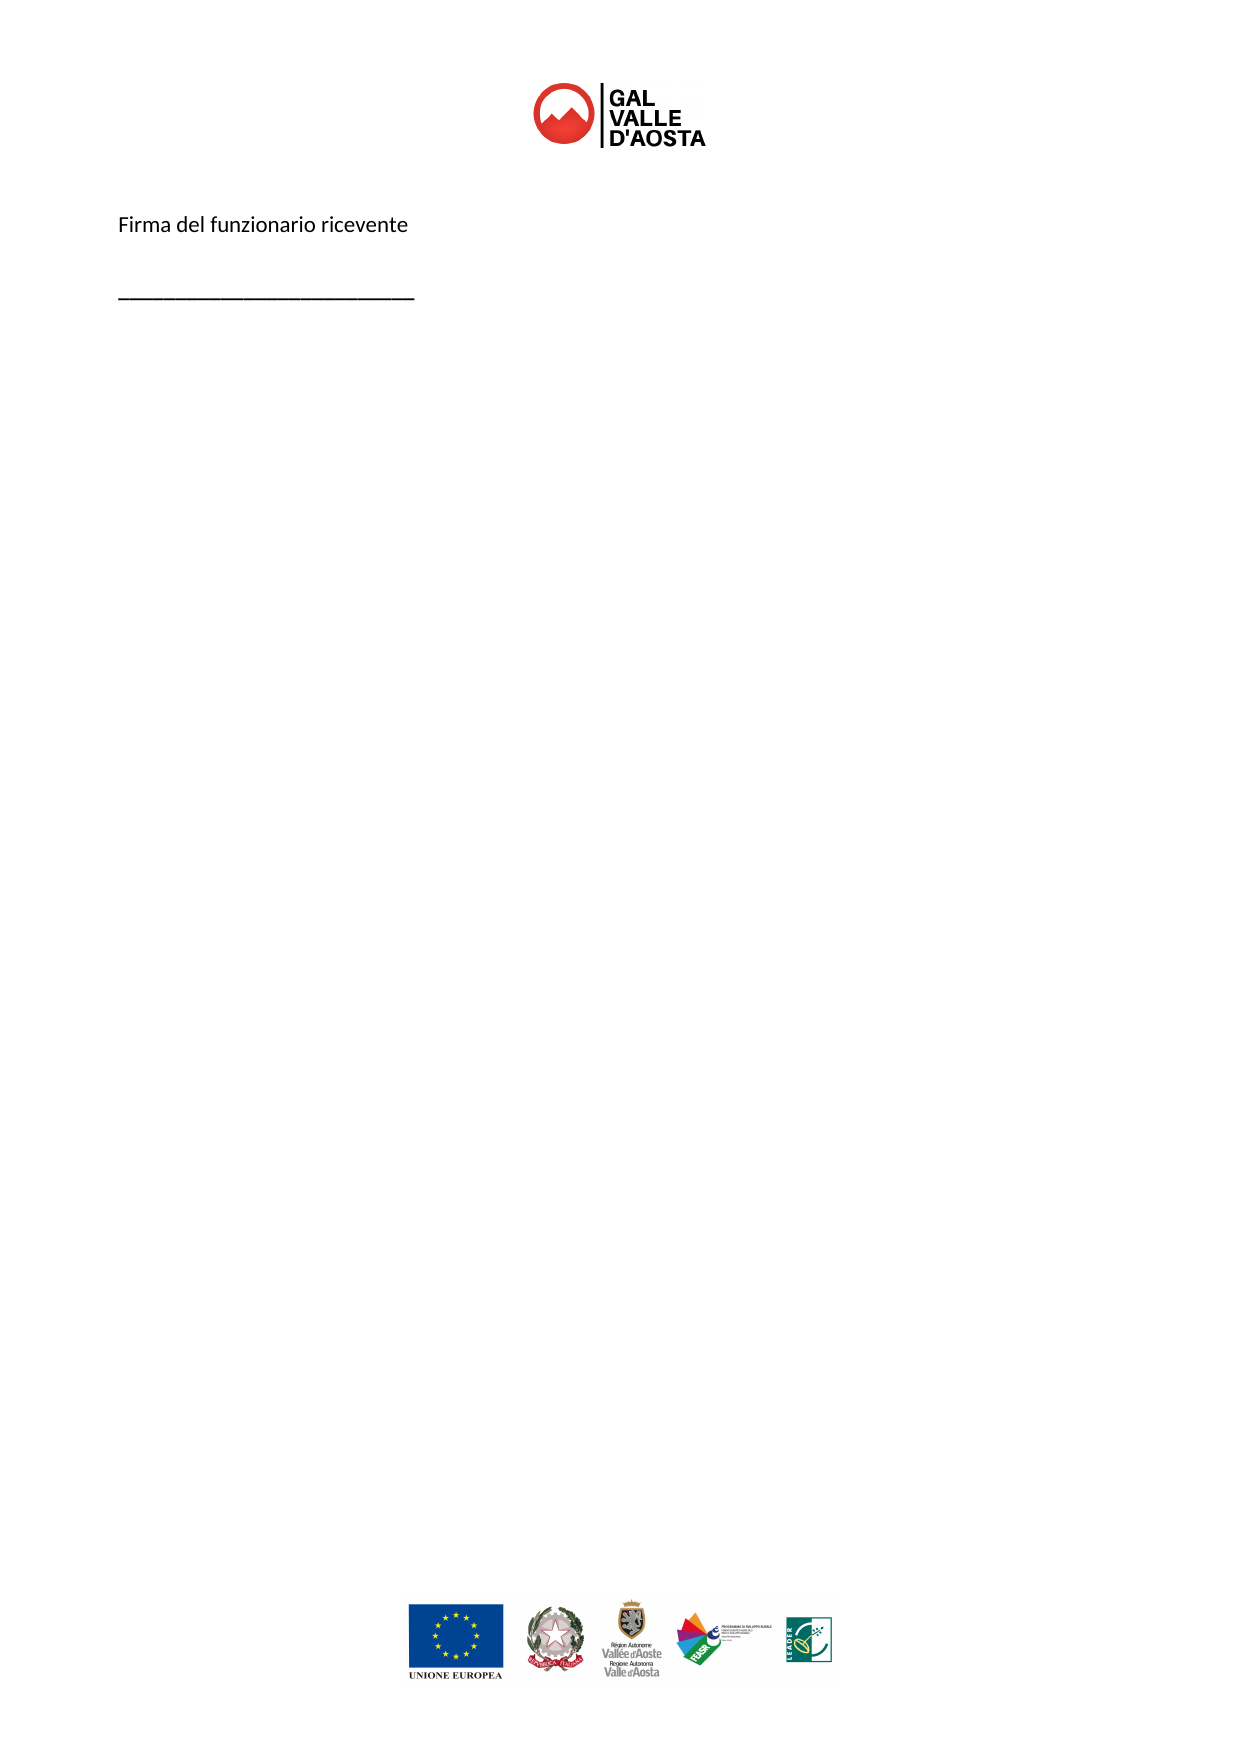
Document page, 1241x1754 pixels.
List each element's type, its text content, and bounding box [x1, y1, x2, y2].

text __________________________ [118, 275, 1122, 303]
picture [531, 73, 709, 154]
text Firma del funzionario ricevente [118, 211, 1122, 239]
picture [401, 1594, 839, 1685]
